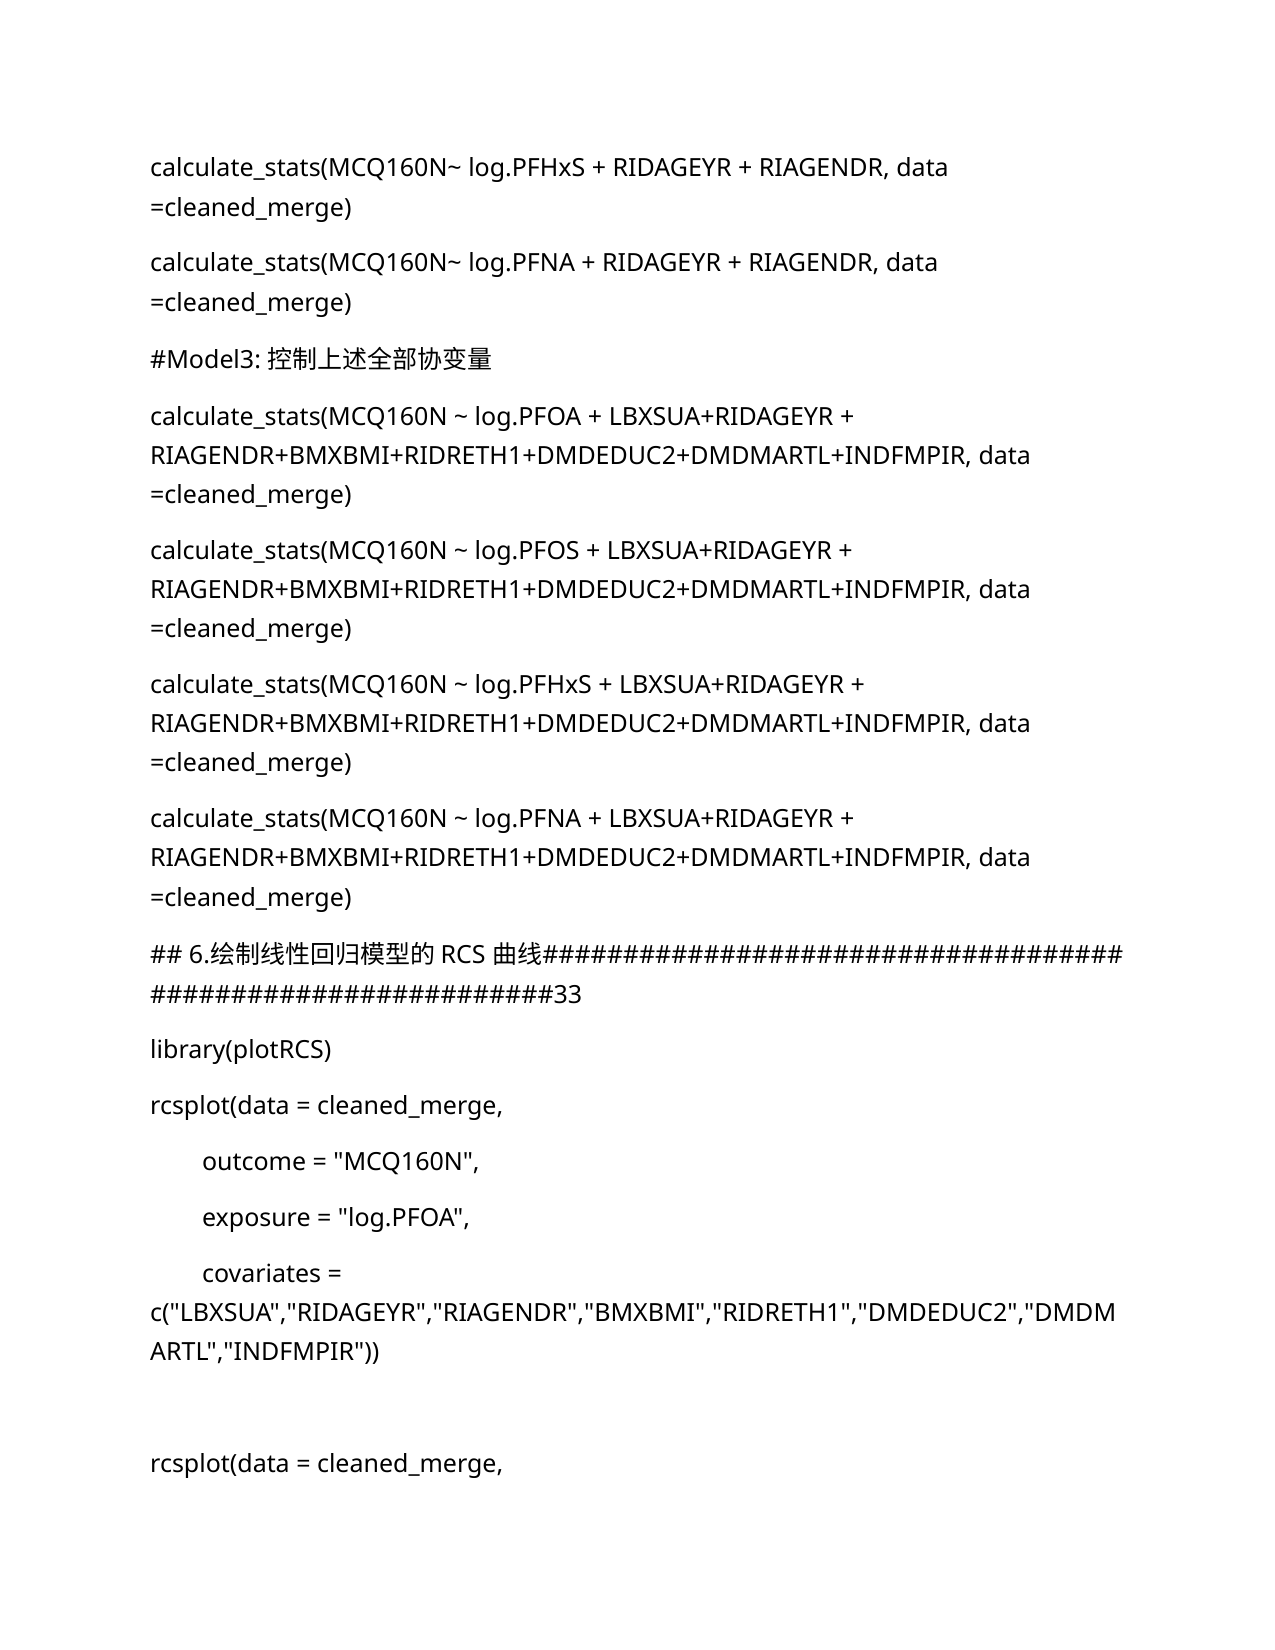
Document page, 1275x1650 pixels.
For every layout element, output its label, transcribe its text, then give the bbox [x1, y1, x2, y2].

text calculate_stats(MCQ160N~ log.PFHxS + RIDAGEYR + RIAGENDR, data =cleaned_merge) [150, 150, 1125, 223]
text outcome = "MCQ160N", [150, 1144, 1125, 1178]
text calculate_stats(MCQ160N ~ log.PFOA + LBXSUA+RIDAGEYR + RIAGENDR+BMXBMI+RIDRETH1+DMDEDUC2+DMDMARTL+INDFMPIR, data =cleaned_merge) [150, 398, 1125, 511]
text exposure = "log.PFOA", [150, 1200, 1125, 1234]
text calculate_stats(MCQ160N ~ log.PFNA + LBXSUA+RIDAGEYR + RIAGENDR+BMXBMI+RIDRETH1+DMDEDUC2+DMDMARTL+INDFMPIR, data =cleaned_merge) [150, 801, 1125, 913]
text rcsplot(data = cleaned_merge, [150, 1446, 1125, 1479]
text rcsplot(data = cleaned_merge, [150, 1088, 1125, 1122]
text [150, 1256, 1125, 1368]
text ## 6.绘制线性回归模型的 RCS 曲线#############################################################33 [150, 935, 1125, 1010]
text calculate_stats(MCQ160N~ log.PFNA + RIDAGEYR + RIAGENDR, data =cleaned_merge) [150, 245, 1125, 318]
text calculate_stats(MCQ160N ~ log.PFOS + LBXSUA+RIDAGEYR + RIAGENDR+BMXBMI+RIDRETH1+DMDEDUC2+DMDMARTL+INDFMPIR, data =cleaned_merge) [150, 532, 1125, 645]
text library(plotRCS) [150, 1032, 1125, 1066]
text #Model3: 控制上述全部协变量 [150, 340, 1125, 376]
text calculate_stats(MCQ160N ~ log.PFHxS + LBXSUA+RIDAGEYR + RIAGENDR+BMXBMI+RIDRETH1+DMDEDUC2+DMDMARTL+INDFMPIR, data =cleaned_merge) [150, 667, 1125, 779]
